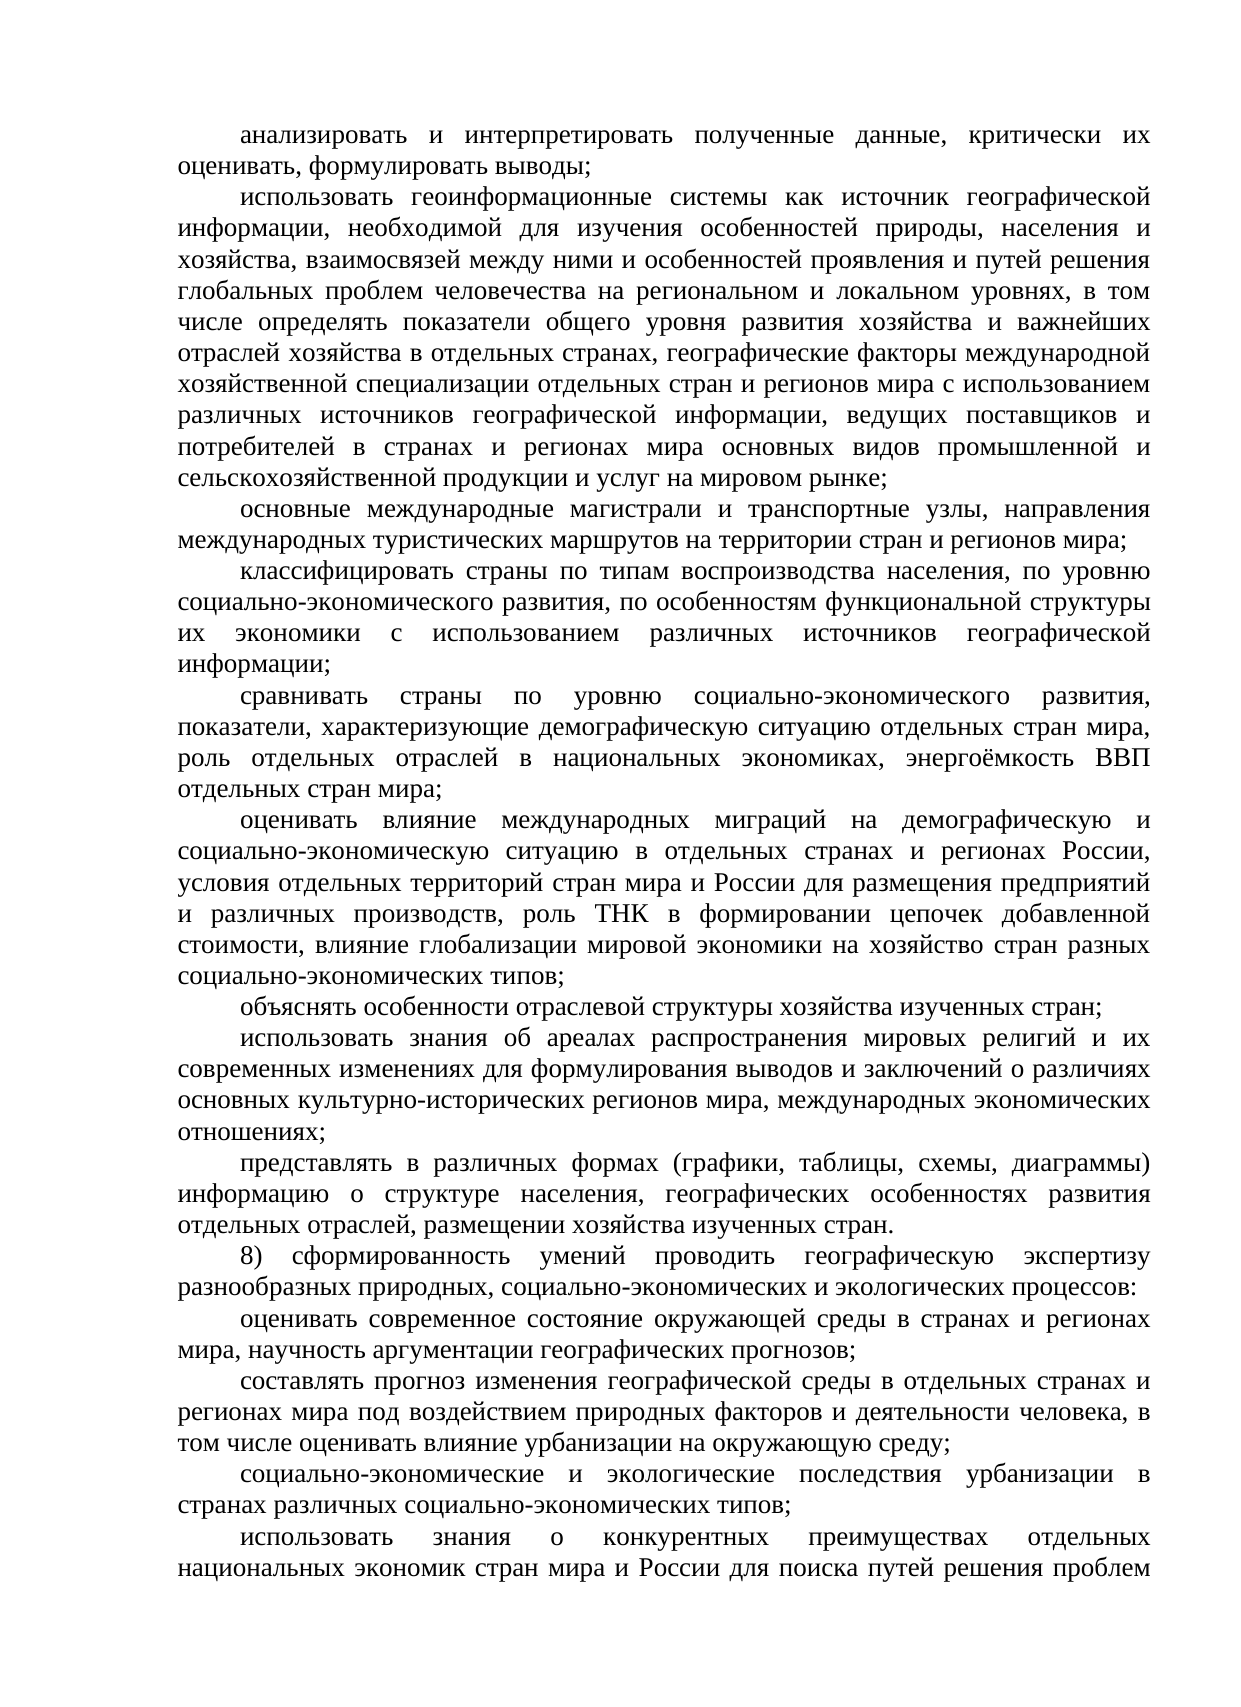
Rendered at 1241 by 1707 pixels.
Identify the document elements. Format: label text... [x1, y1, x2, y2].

text использовать знания об ареалах распространения мировых религий и их современных изменениях для формулирования выводов и заключений о различиях основных культурно-исторических регионов мира, международных экономических отношениях; [177, 1021, 1152, 1146]
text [177, 1520, 1152, 1582]
text основные международные магистрали и транспортные узлы, направления международных туристических маршрутов на территории стран и регионов мира; [177, 492, 1152, 554]
text представлять в различных формах (графики, таблицы, схемы, диаграммы) информацию о структуре населения, географических особенностях развития отдельных отраслей, размещении хозяйства изученных стран. [177, 1146, 1152, 1239]
text анализировать и интерпретировать полученные данные, критически их оценивать, формулировать выводы; [177, 118, 1152, 180]
text классифицировать страны по типам воспроизводства населения, по уровню социально-экономического развития, по особенностям функциональной структуры их экономики с использованием различных источников географической информации; [177, 554, 1152, 679]
text социально-экономические и экологические последствия урбанизации в странах различных социально-экономических типов; [177, 1457, 1152, 1520]
text сравнивать страны по уровню социально-экономического развития, показатели, характеризующие демографическую ситуацию отдельных стран мира, роль отдельных отраслей в национальных экономиках, энергоёмкость ВВП отдельных стран мира; [177, 679, 1152, 803]
text объяснять особенности отраслевой структуры хозяйства изученных стран; [177, 990, 1152, 1021]
text оценивать влияние международных миграций на демографическую и социально-экономическую ситуацию в отдельных странах и регионах России, условия отдельных территорий стран мира и России для размещения предприятий и различных производств, роль ТНК в формировании цепочек добавленной стоимости, влияние глобализации мировой экономики на хозяйство стран разных социально-экономических типов; [177, 803, 1152, 990]
text использовать геоинформационные системы как источник географической информации, необходимой для изучения особенностей природы, населения и хозяйства, взаимосвязей между ними и особенностей проявления и путей решения глобальных проблем человечества на региональном и локальном уровнях, в том числе определять показатели общего уровня развития хозяйства и важнейших отраслей хозяйства в отдельных странах, географические факторы международной хозяйственной специализации отдельных стран и регионов мира с использованием различных источников географической информации, ведущих поставщиков и потребителей в странах и регионах мира основных видов промышленной и сельскохозяйственной продукции и услуг на мировом рынке; [177, 180, 1152, 492]
text 8) сформированность умений проводить географическую экспертизу разнообразных природных, социально-экономических и экологических процессов: [177, 1239, 1152, 1302]
text составлять прогноз изменения географической среды в отдельных странах и регионах мира под воздействием природных факторов и деятельности человека, в том числе оценивать влияние урбанизации на окружающую среду; [177, 1364, 1152, 1457]
text оценивать современное состояние окружающей среды в странах и регионах мира, научность аргументации географических прогнозов; [177, 1302, 1152, 1364]
